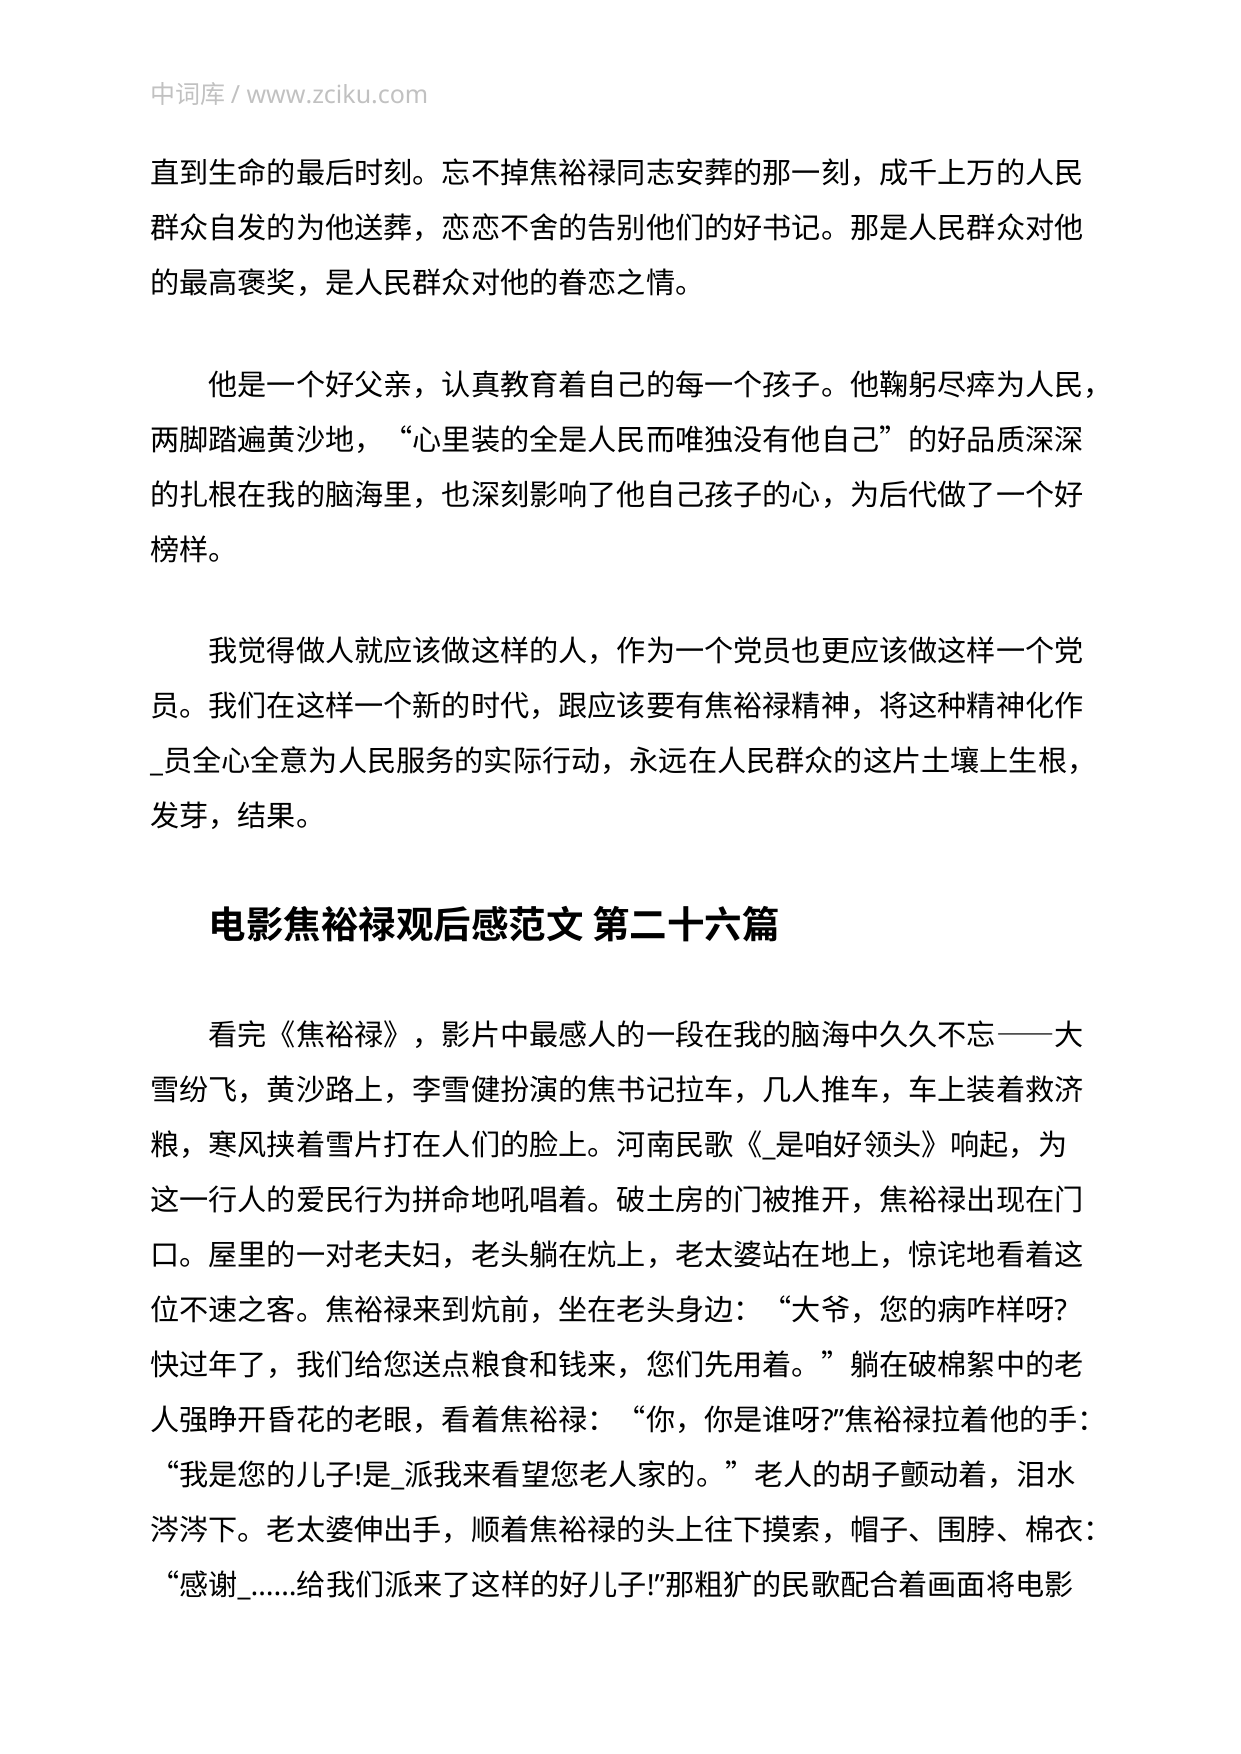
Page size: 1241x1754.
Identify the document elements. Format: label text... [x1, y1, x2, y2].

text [150, 1012, 1090, 1604]
text 他是一个好父亲，认真教育着自己的每一个孩子。他鞠躬尽瘁为人民，两脚踏遍黄沙地，“心里装的全是人民而唯独没有他自己”的好品质深深的扎根在我的脑海里，也深刻影响了他自己孩子的心，为后代做了一个好榜样。 [150, 362, 1090, 568]
text 电影焦裕禄观后感范文 第二十六篇 [150, 894, 1090, 949]
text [150, 150, 1090, 302]
text 我觉得做人就应该做这样的人，作为一个党员也更应该做这样一个党员。我们在这样一个新的时代，跟应该要有焦裕禄精神，将这种精神化作_员全心全意为人民服务的实际行动，永远在人民群众的这片土壤上生根，发芽，结果。 [150, 628, 1090, 835]
